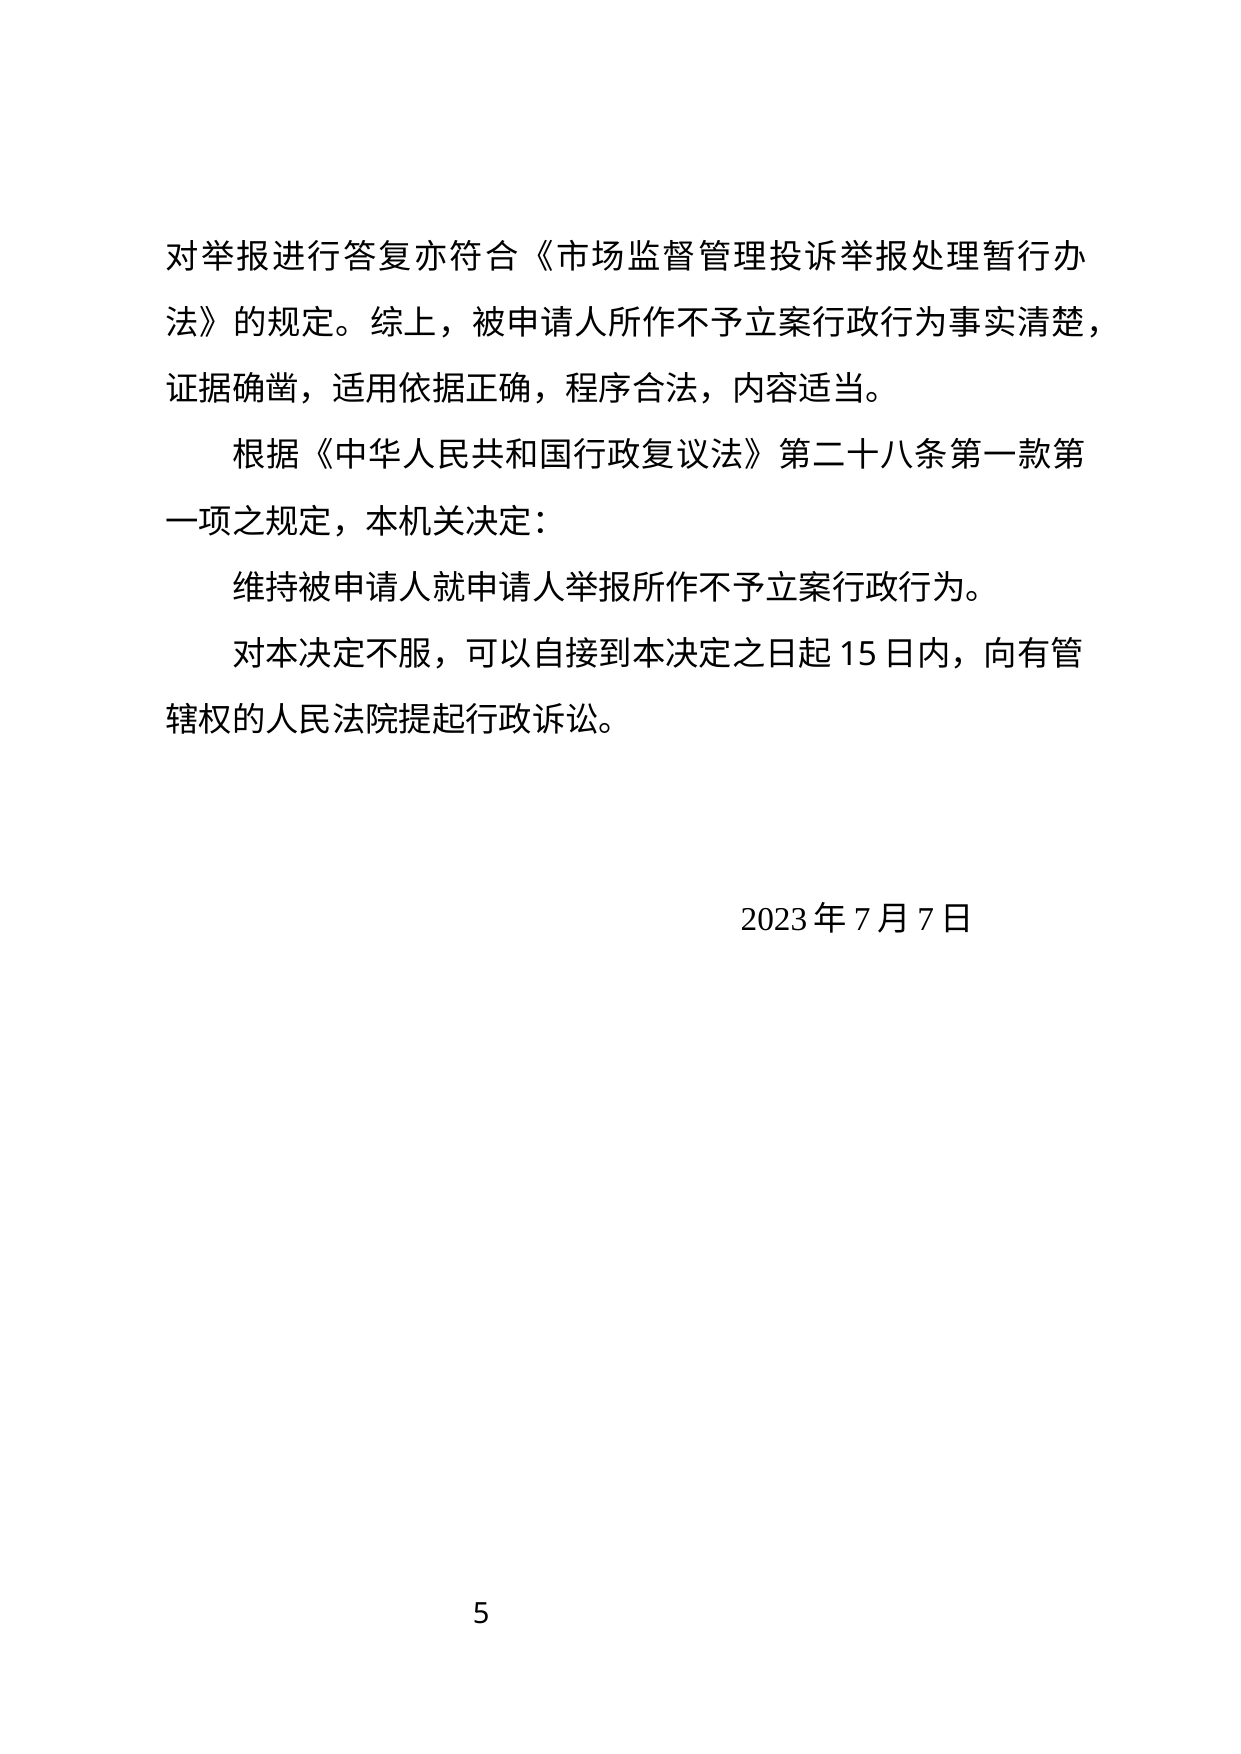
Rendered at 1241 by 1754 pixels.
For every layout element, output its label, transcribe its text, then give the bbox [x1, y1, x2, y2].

text 维持被申请人就申请人举报所作不予立案行政行为。 [165, 552, 1087, 618]
text 根据《中华人民共和国行政复议法》第二十八条第一款第一项之规定，本机关决定： [165, 419, 1087, 552]
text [165, 220, 1087, 419]
text 对本决定不服，可以自接到本决定之日起15日内，向有管辖权的人民法院提起行政诉讼。 [165, 618, 1087, 750]
text 2023年7月7日 [165, 883, 1087, 949]
